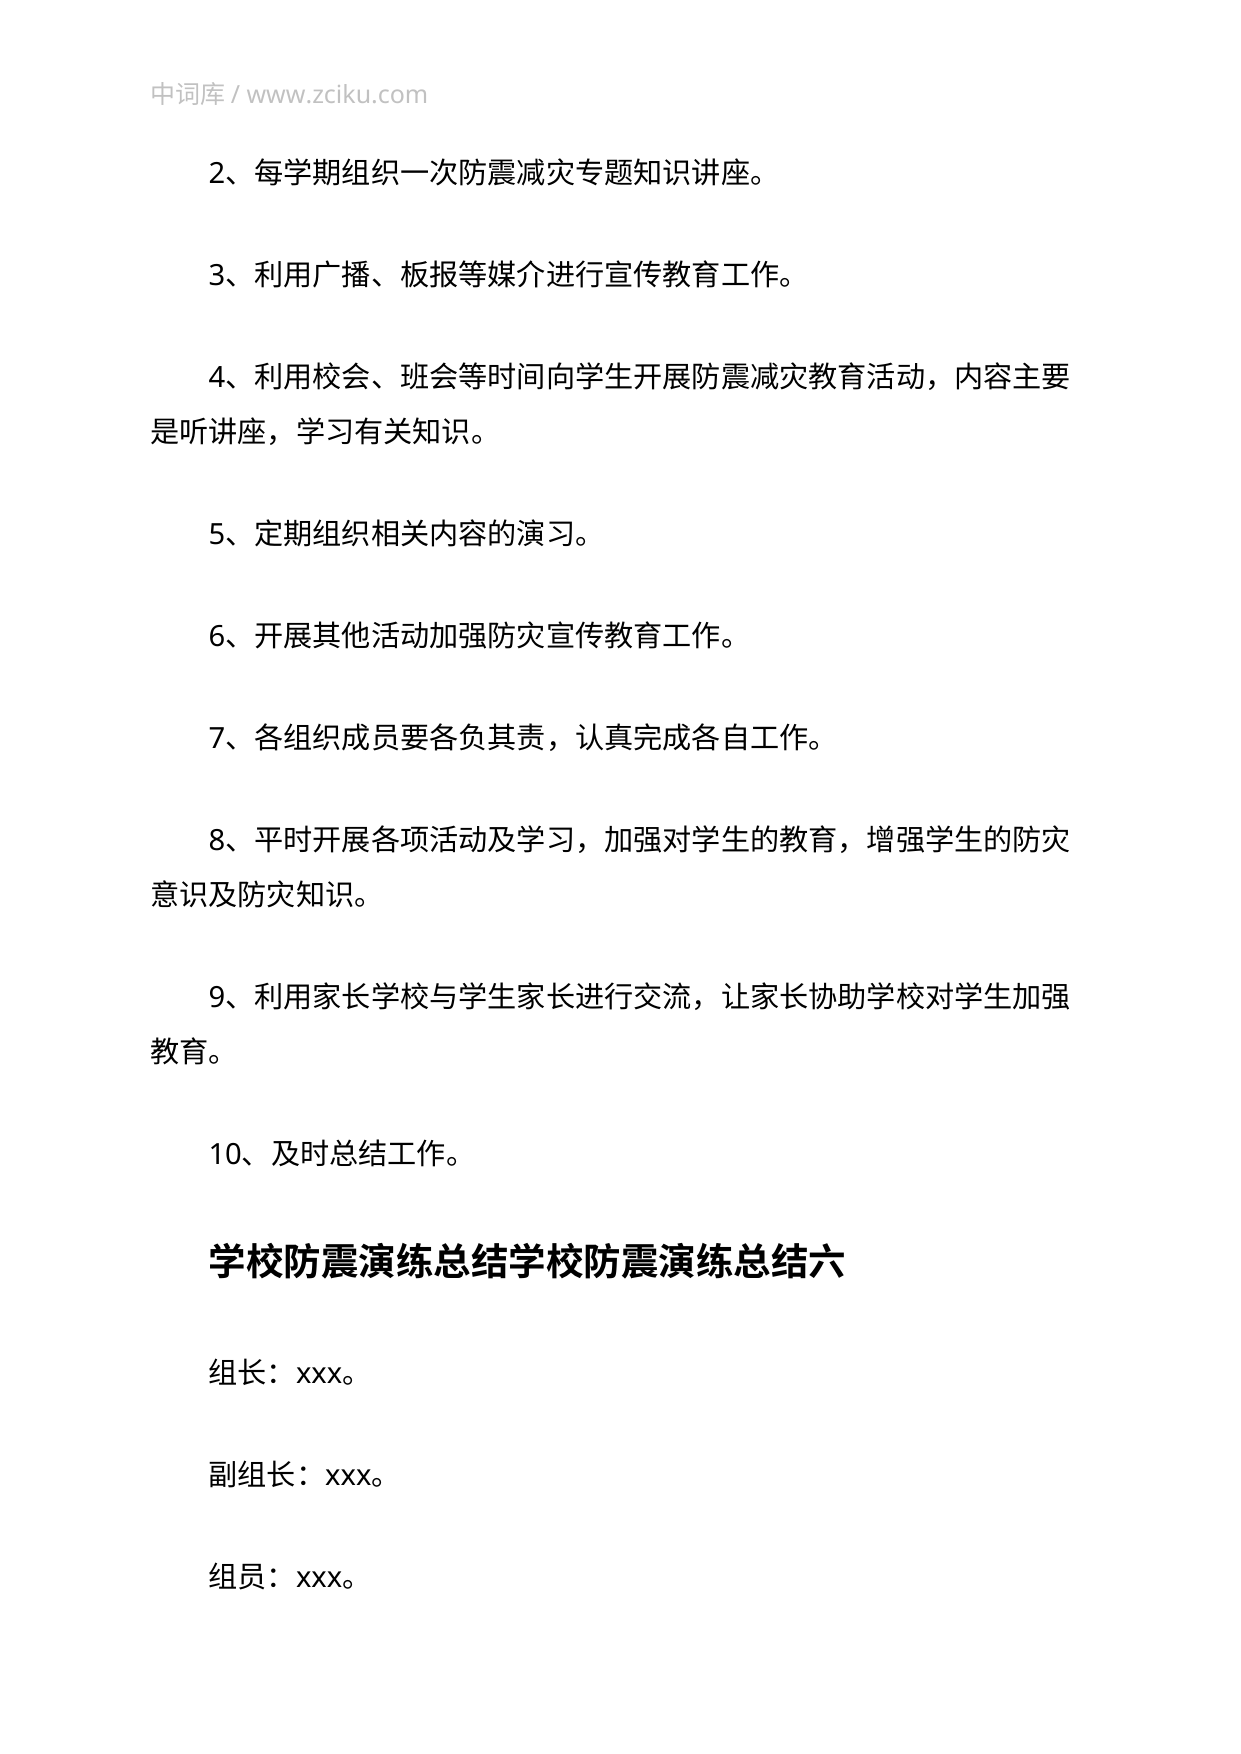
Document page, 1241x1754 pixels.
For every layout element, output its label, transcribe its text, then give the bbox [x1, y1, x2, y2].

text 4、利用校会、班会等时间向学生开展防震减灾教育活动，内容主要是听讲座，学习有关知识。 [150, 354, 1090, 451]
text 5、定期组织相关内容的演习。 [150, 511, 1090, 553]
text 10、及时总结工作。 [150, 1130, 1090, 1173]
text 6、开展其他活动加强防灾宣传教育工作。 [150, 613, 1090, 655]
text 2、每学期组织一次防震减灾专题知识讲座。 [150, 150, 1090, 192]
text 组员：xxx。 [150, 1553, 1090, 1596]
text 学校防震演练总结学校防震演练总结六 [150, 1232, 1090, 1286]
text 组长：xxx。 [150, 1349, 1090, 1392]
text 7、各组织成员要各负其责，认真完成各自工作。 [150, 715, 1090, 757]
text 副组长：xxx。 [150, 1452, 1090, 1494]
text 3、利用广播、板报等媒介进行宣传教育工作。 [150, 252, 1090, 294]
text 9、利用家长学校与学生家长进行交流，让家长协助学校对学生加强教育。 [150, 973, 1090, 1071]
text 8、平时开展各项活动及学习，加强对学生的教育，增强学生的防灾意识及防灾知识。 [150, 817, 1090, 914]
